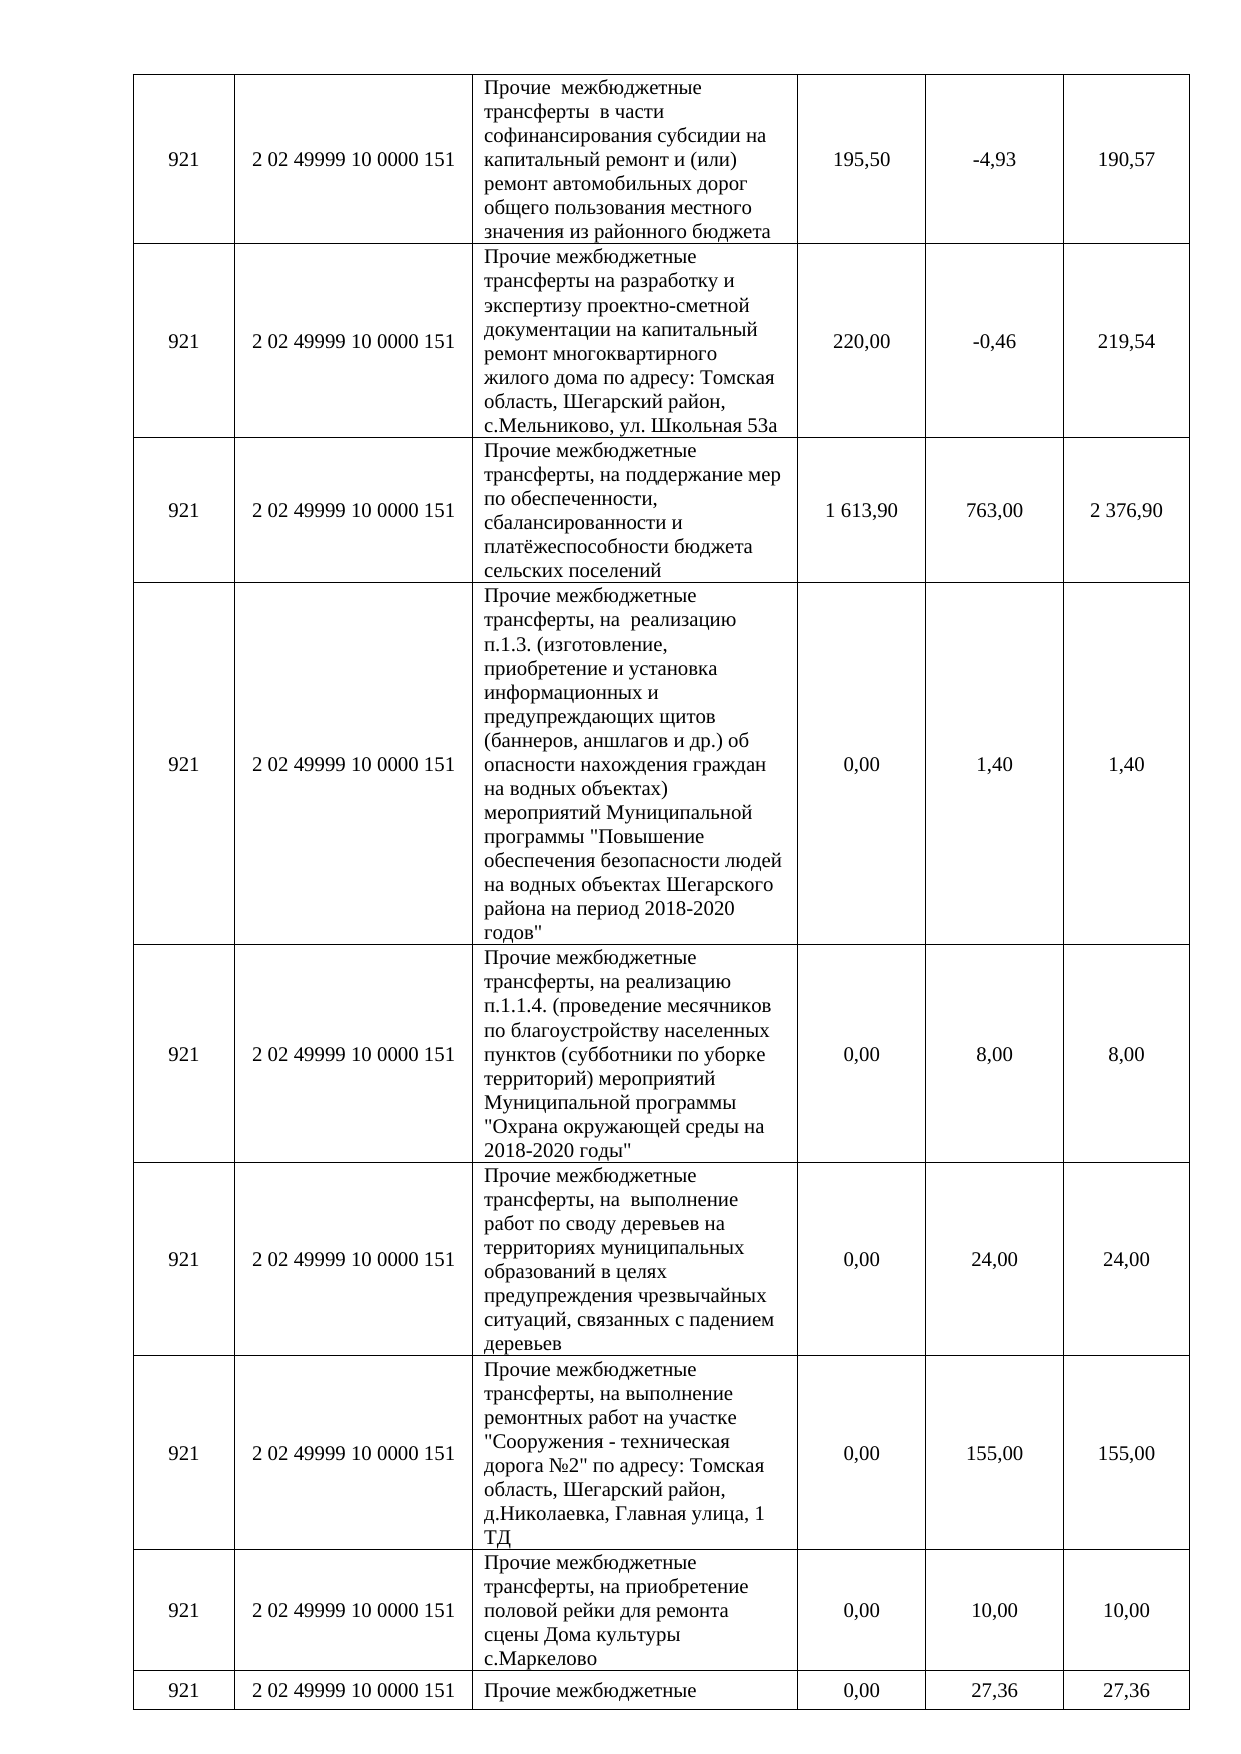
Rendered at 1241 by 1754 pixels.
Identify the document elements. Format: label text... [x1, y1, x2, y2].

table_cell 0,00 [798, 945, 925, 1162]
table_cell -4,93 [926, 75, 1063, 243]
table_cell 190,57 [1064, 75, 1189, 243]
table_cell Прочие межбюджетные трансферты, на выполнение ремонтных работ на участке "Сооружения - техническая дорога №2" по адресу: Томская область, Шегарский район, д.Николаевка, Главная улица, 1 ТД [473, 1356, 797, 1549]
table_cell 921 [134, 945, 234, 1162]
table_cell 195,50 [798, 75, 925, 243]
table_cell 2 02 49999 10 0000 151 [235, 1356, 472, 1549]
table_cell 219,54 [1064, 244, 1189, 437]
table_cell 8,00 [1064, 945, 1189, 1162]
table_cell 2 02 49999 10 0000 151 [235, 945, 472, 1162]
table_cell 24,00 [926, 1163, 1063, 1355]
table_cell Прочие межбюджетные трансферты, на поддержание мер по обеспеченности, сбалансированности и платёжеспособности бюджета сельских поселений [473, 438, 797, 582]
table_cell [235, 75, 472, 243]
table_cell 921 [134, 244, 234, 437]
table_cell 2 02 49999 10 0000 151 [235, 438, 472, 582]
table_cell 921 [134, 1163, 234, 1355]
table_cell 27,36 [926, 1671, 1063, 1708]
table_cell 921 [134, 75, 234, 243]
table_cell 921 [134, 1550, 234, 1670]
table_cell 921 [134, 583, 234, 944]
table_cell 0,00 [798, 583, 925, 944]
table_cell 763,00 [926, 438, 1063, 582]
table_cell 24,00 [1064, 1163, 1189, 1355]
table_cell 0,00 [798, 1550, 925, 1670]
table_cell 155,00 [926, 1356, 1063, 1549]
table_cell 10,00 [926, 1550, 1063, 1670]
table_cell 1,40 [1064, 583, 1189, 944]
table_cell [235, 1671, 472, 1708]
table_cell -0,46 [926, 244, 1063, 437]
table_cell 921 [134, 438, 234, 582]
table_cell 1,40 [926, 583, 1063, 944]
table_cell Прочие межбюджетные трансферты, на реализацию п.1.1.4. (проведение месячников по благоустройству населенных пунктов (субботники по уборке территорий) мероприятий Муниципальной программы "Охрана окружающей среды на 2018-2020 годы" [473, 945, 797, 1162]
table_cell 220,00 [798, 244, 925, 437]
table_cell Прочие межбюджетные трансферты на разработку и экспертизу проектно-сметной документации на капитальный ремонт многоквартирного жилого дома по адресу: Томская область, Шегарский район, с.Мельниково, ул. Школьная 53а [473, 244, 797, 437]
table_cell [473, 1671, 797, 1708]
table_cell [235, 1550, 472, 1670]
table_cell 0,00 [798, 1671, 925, 1708]
table_cell 155,00 [1064, 1356, 1189, 1549]
table_cell 27,36 [1064, 1671, 1189, 1708]
table_cell 921 [134, 1671, 234, 1708]
table_cell 2 376,90 [1064, 438, 1189, 582]
table_cell Прочие межбюджетные трансферты, на реализацию п.1.3. (изготовление, приобретение и установка информационных и предупреждающих щитов (баннеров, аншлагов и др.) об опасности нахождения граждан на водных объектах) мероприятий Муниципальной программы "Повышение обеспечения безопасности людей на водных объектах Шегарского района на период 2018-2020 годов" [473, 583, 797, 944]
table_cell Прочие межбюджетные трансферты в части софинансирования субсидии на капитальный ремонт и (или) ремонт автомобильных дорог общего пользования местного значения из районного бюджета [473, 75, 797, 243]
table_cell 2 02 49999 10 0000 151 [235, 1163, 472, 1355]
table_cell 2 02 49999 10 0000 151 [235, 244, 472, 437]
table_cell 2 02 49999 10 0000 151 [235, 583, 472, 944]
table_cell 0,00 [798, 1356, 925, 1549]
table_cell Прочие межбюджетные трансферты, на приобретение половой рейки для ремонта сцены Дома культуры с.Маркелово [473, 1550, 797, 1670]
table_cell 921 [134, 1356, 234, 1549]
table_cell 0,00 [798, 1163, 925, 1355]
table_cell 1 613,90 [798, 438, 925, 582]
table_cell 10,00 [1064, 1550, 1189, 1670]
table_cell Прочие межбюджетные трансферты, на выполнение работ по своду деревьев на территориях муниципальных образований в целях предупреждения чрезвычайных ситуаций, связанных с падением деревьев [473, 1163, 797, 1355]
table_cell 8,00 [926, 945, 1063, 1162]
